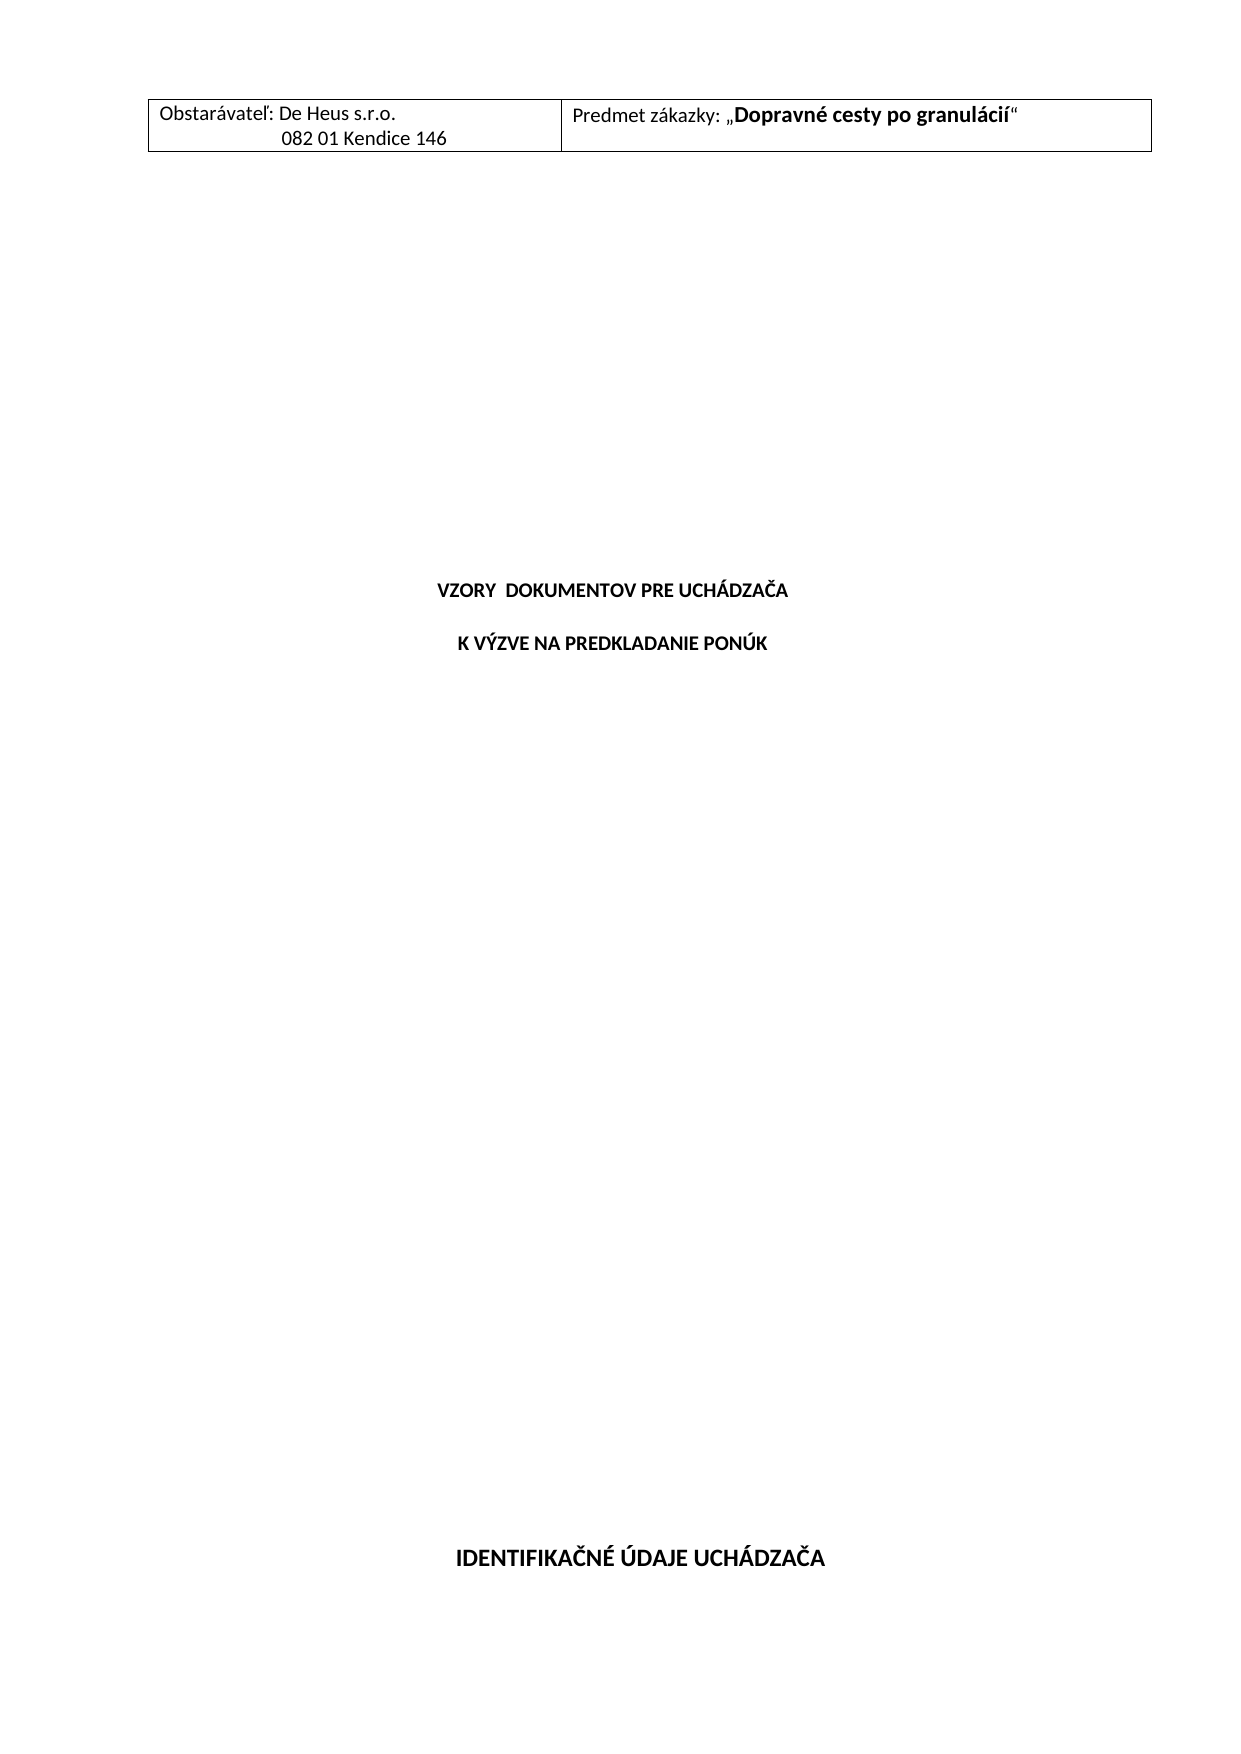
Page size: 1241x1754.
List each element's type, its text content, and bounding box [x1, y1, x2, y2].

text Identifikačné údaje uchádzača [203, 1542, 1078, 1572]
text K VÝZVE NA PREDKLADANIE PONÚK [148, 630, 1078, 655]
text VZORY DOKUMENTOV PRE UCHÁDZAČA [148, 577, 1078, 603]
